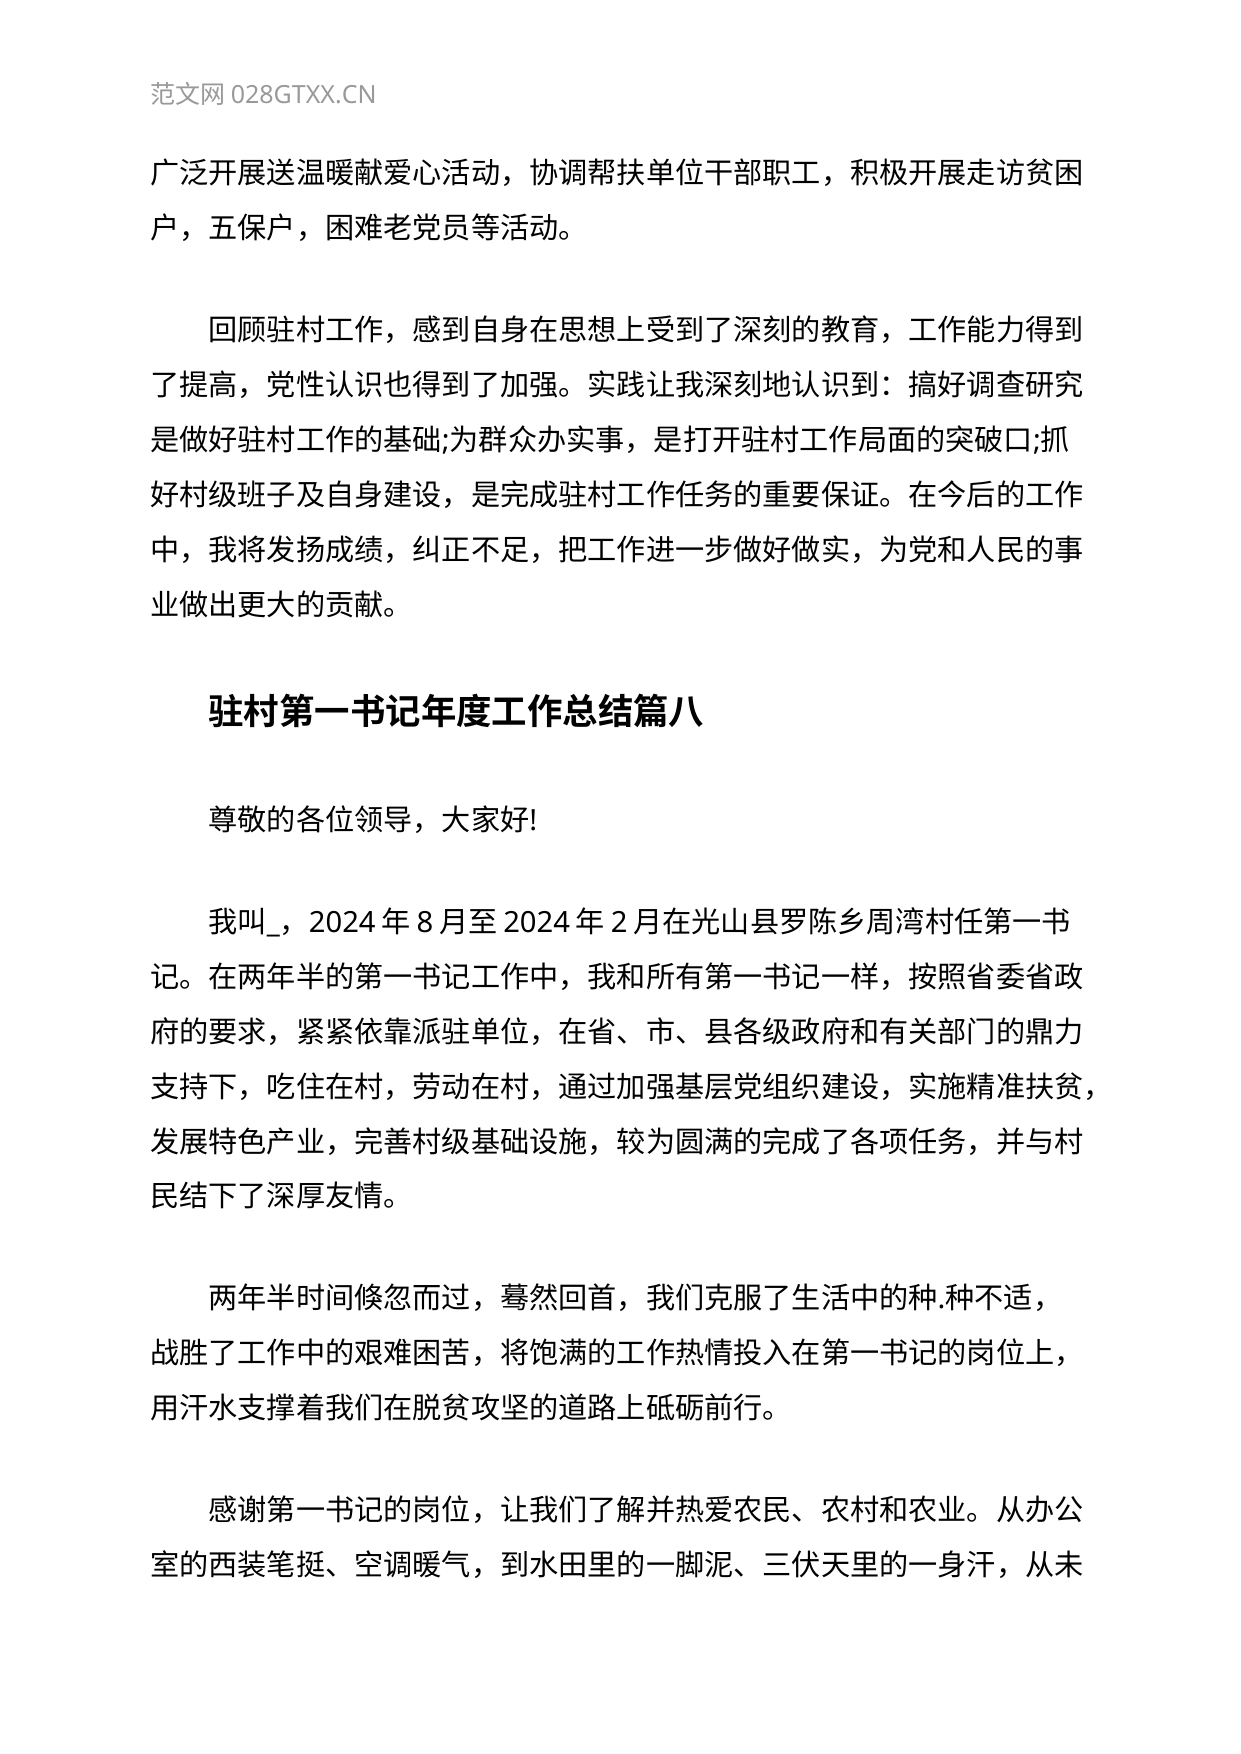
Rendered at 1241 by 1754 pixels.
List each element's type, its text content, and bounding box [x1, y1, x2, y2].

text 驻村第一书记年度工作总结篇八 [150, 683, 1090, 734]
text 回顾驻村工作，感到自身在思想上受到了深刻的教育，工作能力得到了提高，党性认识也得到了加强。实践让我深刻地认识到：搞好调查研究是做好驻村工作的基础;为群众办实事，是打开驻村工作局面的突破口;抓好村级班子及自身建设，是完成驻村工作任务的重要保证。在今后的工作中，我将发扬成绩，纠正不足，把工作进一步做好做实，为党和人民的事业做出更大的贡献。 [150, 307, 1090, 623]
text 尊敬的各位领导，大家好! [150, 796, 1090, 839]
text 我叫_，2024年8月至2024年2月在光山县罗陈乡周湾村任第一书记。在两年半的第一书记工作中，我和所有第一书记一样，按照省委省政府的要求，紧紧依靠派驻单位，在省、市、县各级政府和有关部门的鼎力支持下，吃住在村，劳动在村，通过加强基层党组织建设，实施精准扶贫，发展特色产业，完善村级基础设施，较为圆满的完成了各项任务，并与村民结下了深厚友情。 [150, 898, 1090, 1215]
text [150, 1486, 1090, 1584]
text 两年半时间倏忽而过，蓦然回首，我们克服了生活中的种.种不适，战胜了工作中的艰难困苦，将饱满的工作热情投入在第一书记的岗位上，用汗水支撑着我们在脱贫攻坚的道路上砥砺前行。 [150, 1275, 1090, 1427]
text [150, 150, 1090, 247]
